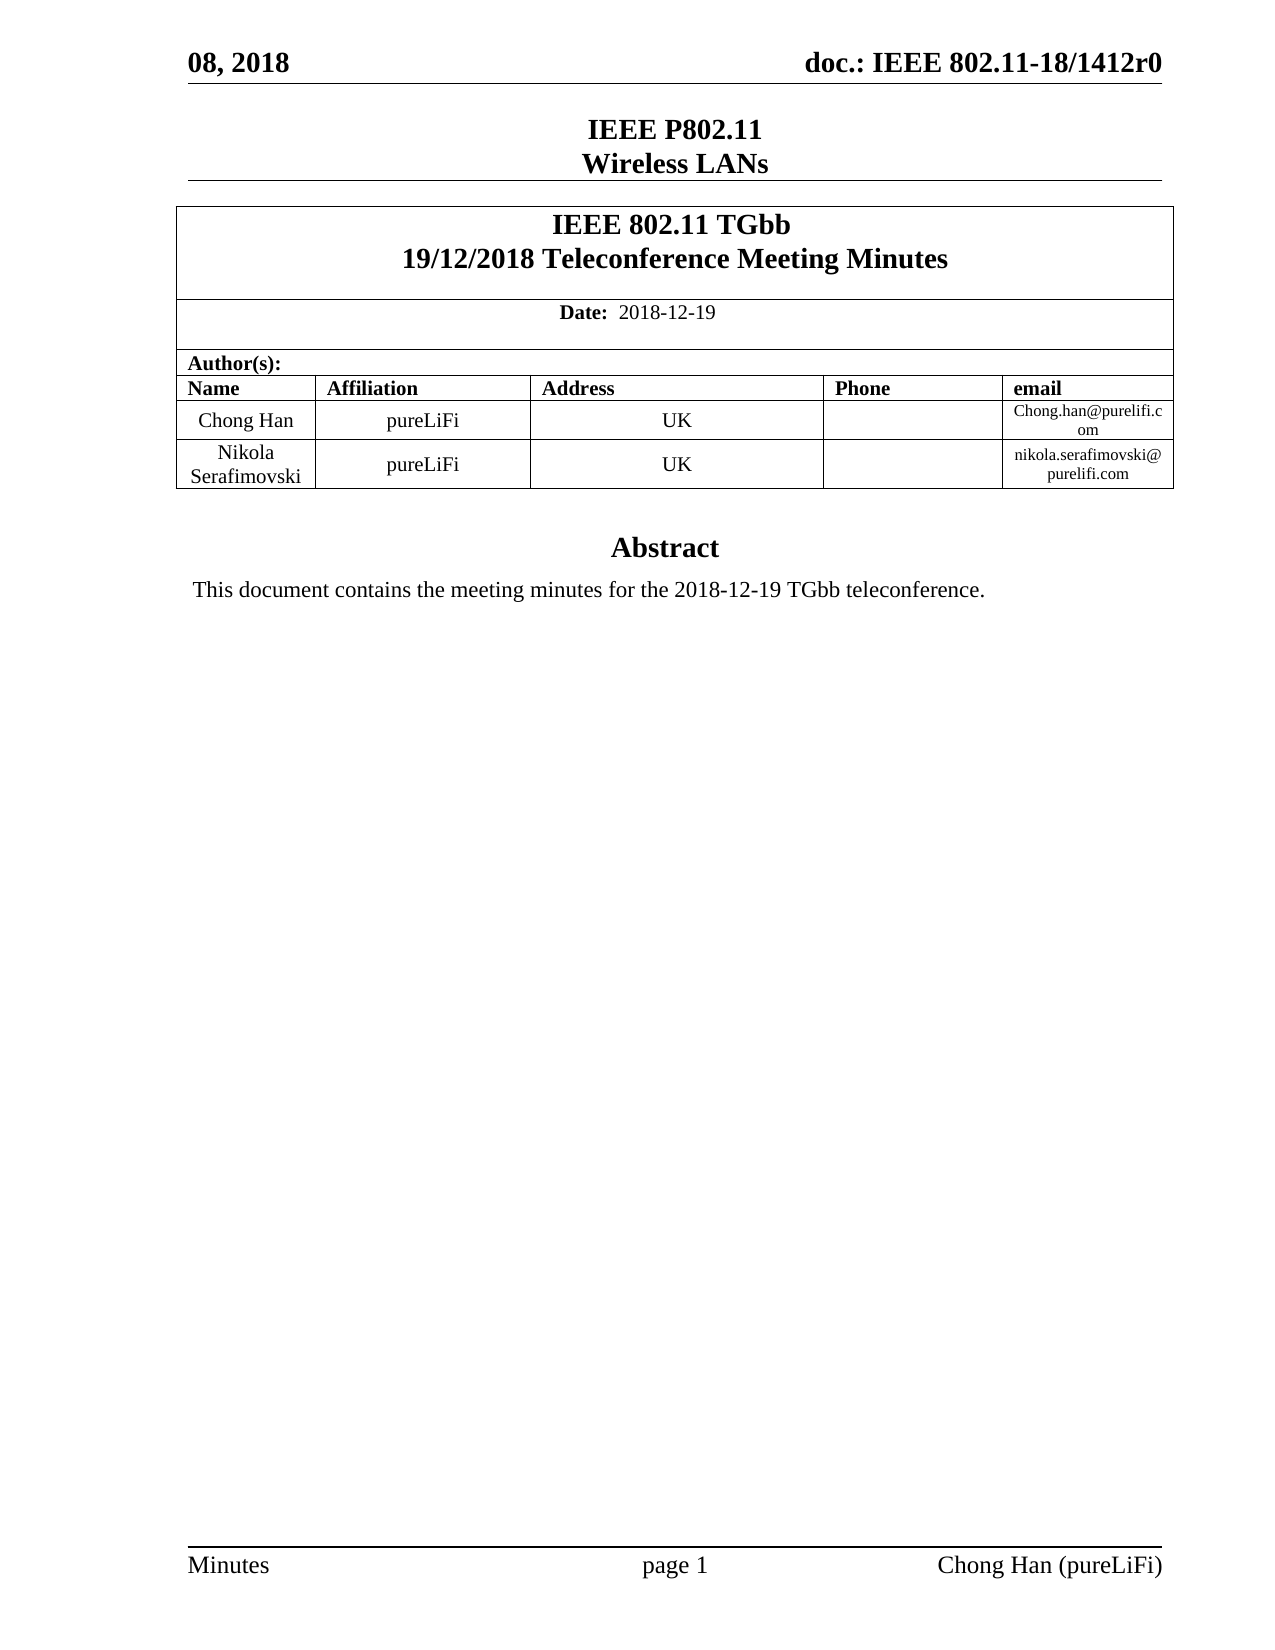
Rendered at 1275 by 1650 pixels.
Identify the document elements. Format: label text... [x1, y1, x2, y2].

table_cell Affiliation [316, 376, 530, 399]
table_cell [824, 401, 1002, 439]
table_cell Chong Han [177, 401, 315, 439]
table_cell Chong.han@purelifi.com [1003, 401, 1173, 439]
table_cell Date: 2018-12-19 [177, 300, 1173, 349]
table_cell [824, 440, 1002, 488]
table_cell Author(s): [177, 350, 1173, 374]
table_cell Name [177, 376, 315, 399]
table_cell pureLiFi [316, 440, 530, 488]
table_cell pureLiFi [316, 401, 530, 439]
table_cell nikola.serafimovski@purelifi.com [1003, 440, 1173, 488]
table_cell UK [531, 440, 823, 488]
table_header IEEE 802.11 TGbb 19/12/2018 Teleconference Meeting Minutes [177, 207, 1173, 299]
table_cell UK [531, 401, 823, 439]
table_cell Nikola Serafimovski [177, 440, 315, 488]
table_cell Phone [824, 376, 1002, 399]
table_cell email [1003, 376, 1173, 399]
text IEEE P802.11 Wireless LANs [187, 112, 1162, 181]
table_cell Address [531, 376, 823, 399]
